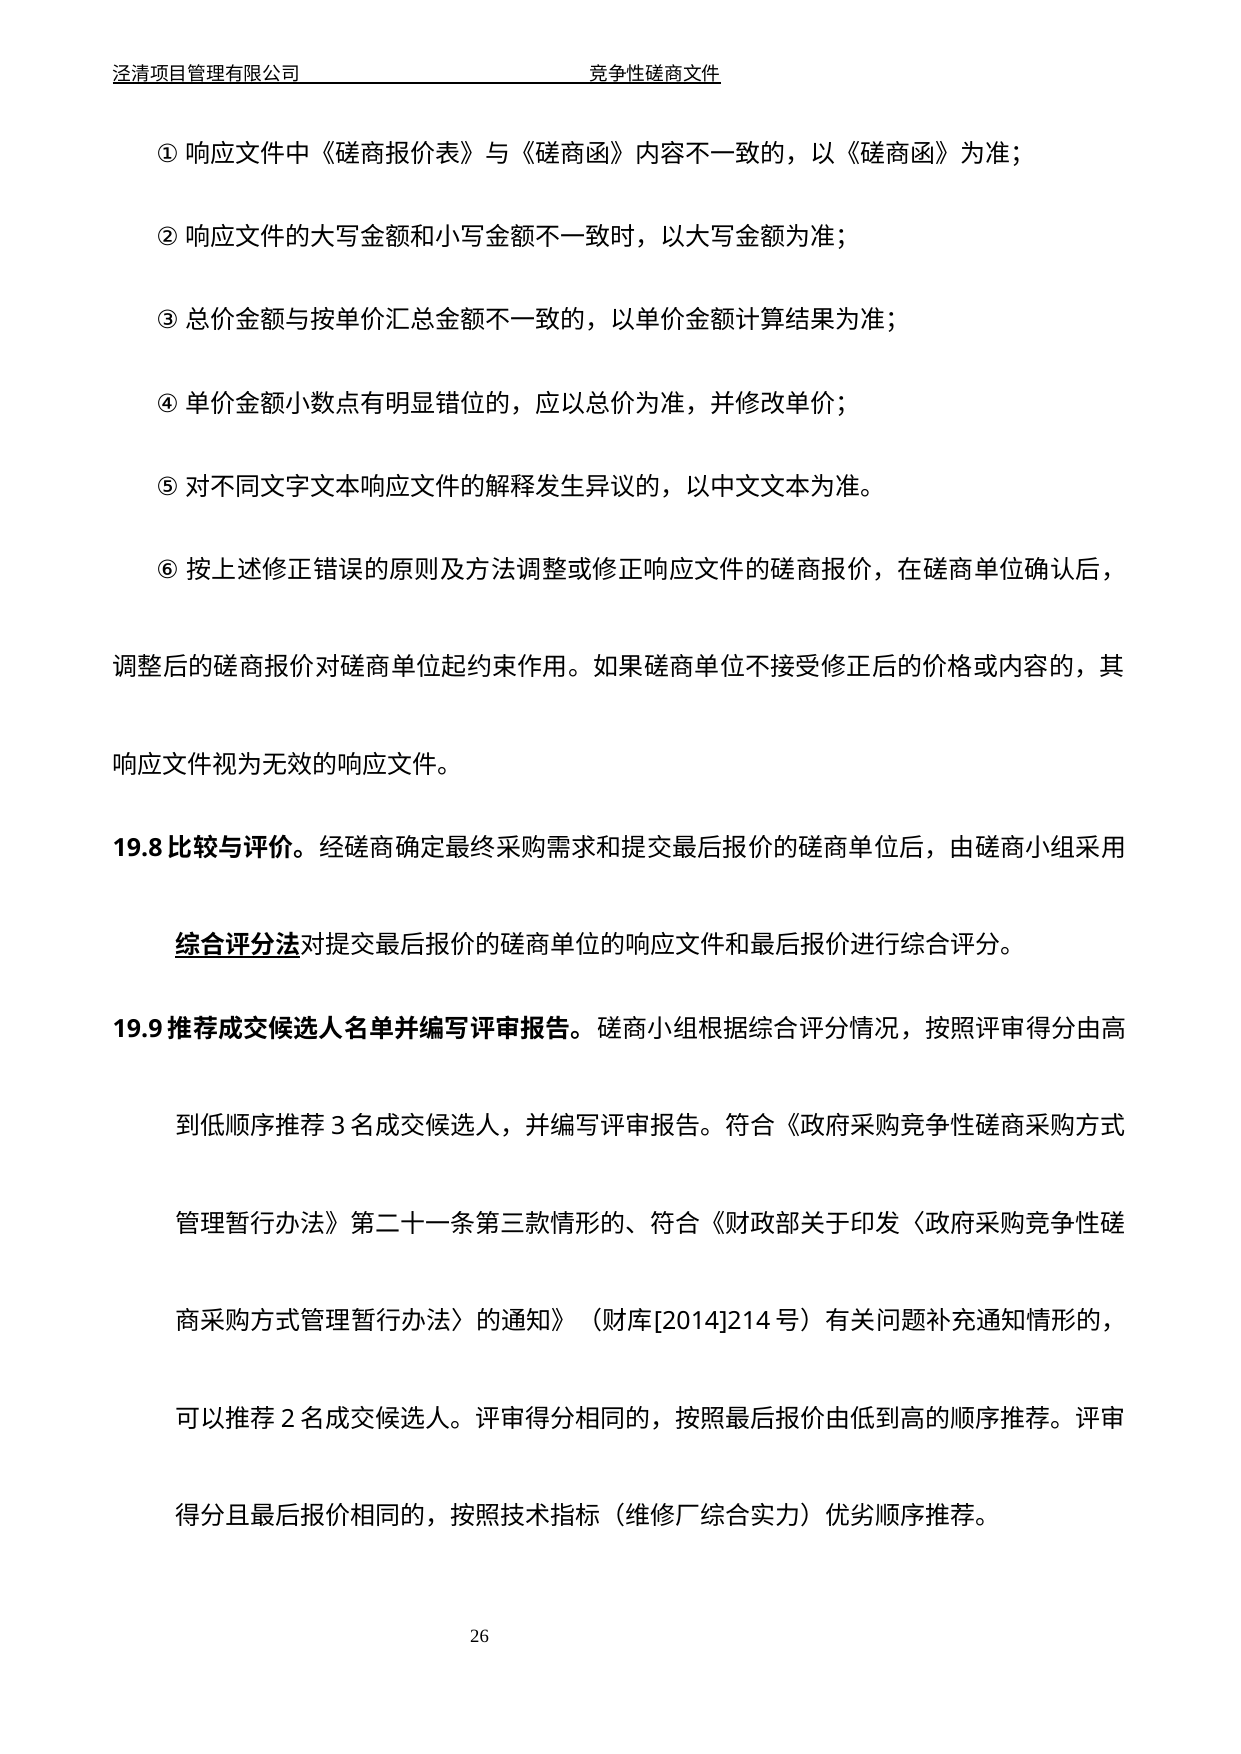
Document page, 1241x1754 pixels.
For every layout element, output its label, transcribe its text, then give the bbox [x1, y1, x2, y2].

text ② 响应文件的大写金额和小写金额不一致时，以大写金额为准； [112, 202, 1128, 267]
text ⑤ 对不同文字文本响应文件的解释发生异议的，以中文文本为准。 [112, 452, 1128, 517]
text 19.8比较与评价。经磋商确定最终采购需求和提交最后报价的磋商单位后，由磋商小组采用综合评分法对提交最后报价的磋商单位的响应文件和最后报价进行综合评分。 [112, 813, 1128, 976]
text ① 响应文件中《磋商报价表》与《磋商函》内容不一致的，以《磋商函》为准； [112, 119, 1128, 184]
text 19.9推荐成交候选人名单并编写评审报告。磋商小组根据综合评分情况，按照评审得分由高到低顺序推荐3名成交候选人，并编写评审报告。符合《政府采购竞争性磋商采购方式管理暂行办法》第二十一条第三款情形的、符合《财政部关于印发〈政府采购竞争性磋商采购方式管理暂行办法〉的通知》（财库[2014]214号）有关问题补充通知情形的，可以推荐2名成交候选人。评审得分相同的，按照最后报价由低到高的顺序推荐。评审得分且最后报价相同的，按照技术指标（维修厂综合实力）优劣顺序推荐。 [112, 994, 1128, 1546]
text ⑥ 按上述修正错误的原则及方法调整或修正响应文件的磋商报价，在磋商单位确认后，调整后的磋商报价对磋商单位起约束作用。如果磋商单位不接受修正后的价格或内容的，其响应文件视为无效的响应文件。 [112, 535, 1128, 795]
text ③ 总价金额与按单价汇总金额不一致的，以单价金额计算结果为准； [112, 286, 1128, 351]
text ④ 单价金额小数点有明显错位的，应以总价为准，并修改单价； [112, 369, 1128, 434]
